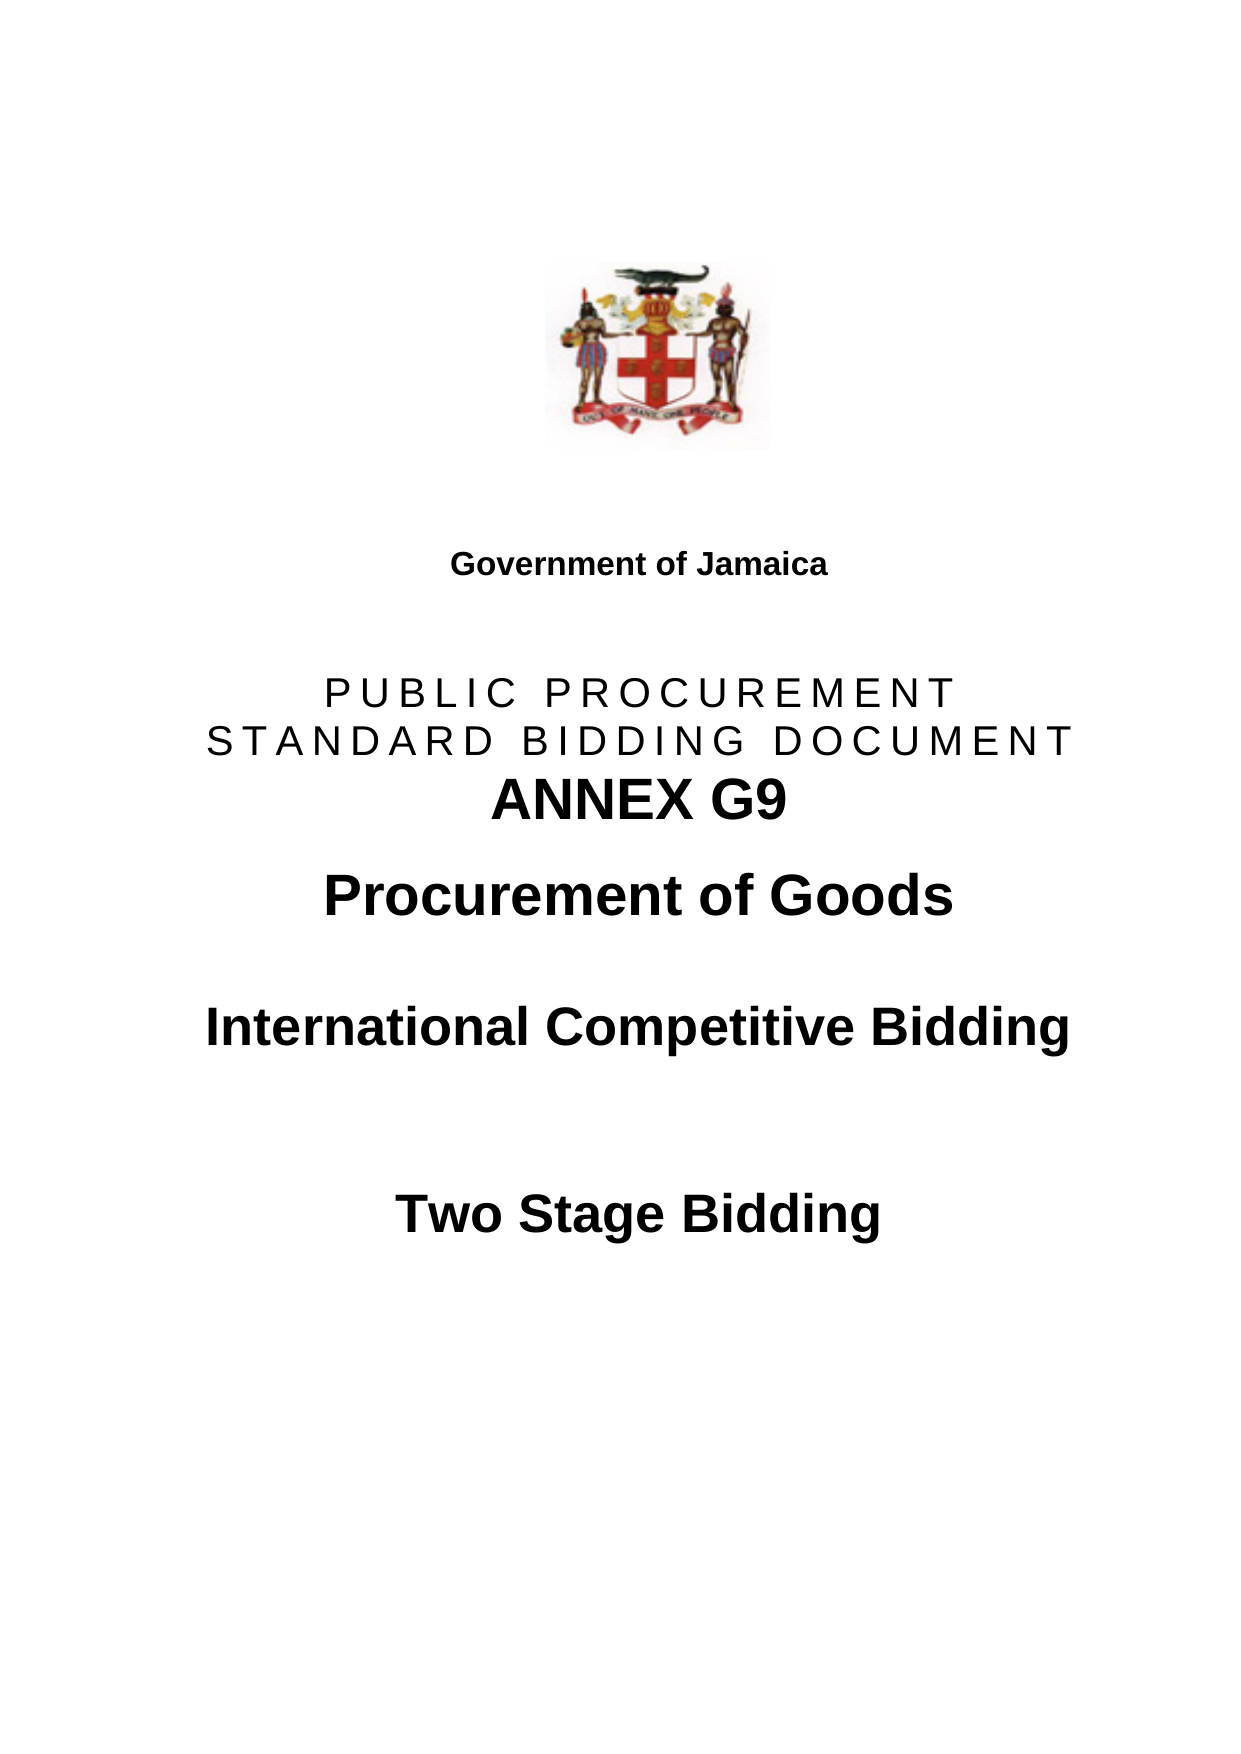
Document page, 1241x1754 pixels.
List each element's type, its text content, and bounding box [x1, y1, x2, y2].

text PUBLIC PROCUREMENT STANDARD BIDDING DOCUMENT [187, 669, 1090, 764]
picture [545, 262, 771, 450]
text International Competitive Bidding [187, 994, 1090, 1057]
text Two Stage Bidding [187, 1181, 1090, 1244]
text ANNEX G9 [187, 764, 1090, 832]
text Procurement of Goods [187, 860, 1090, 927]
text Government of Jamaica [187, 544, 1090, 582]
